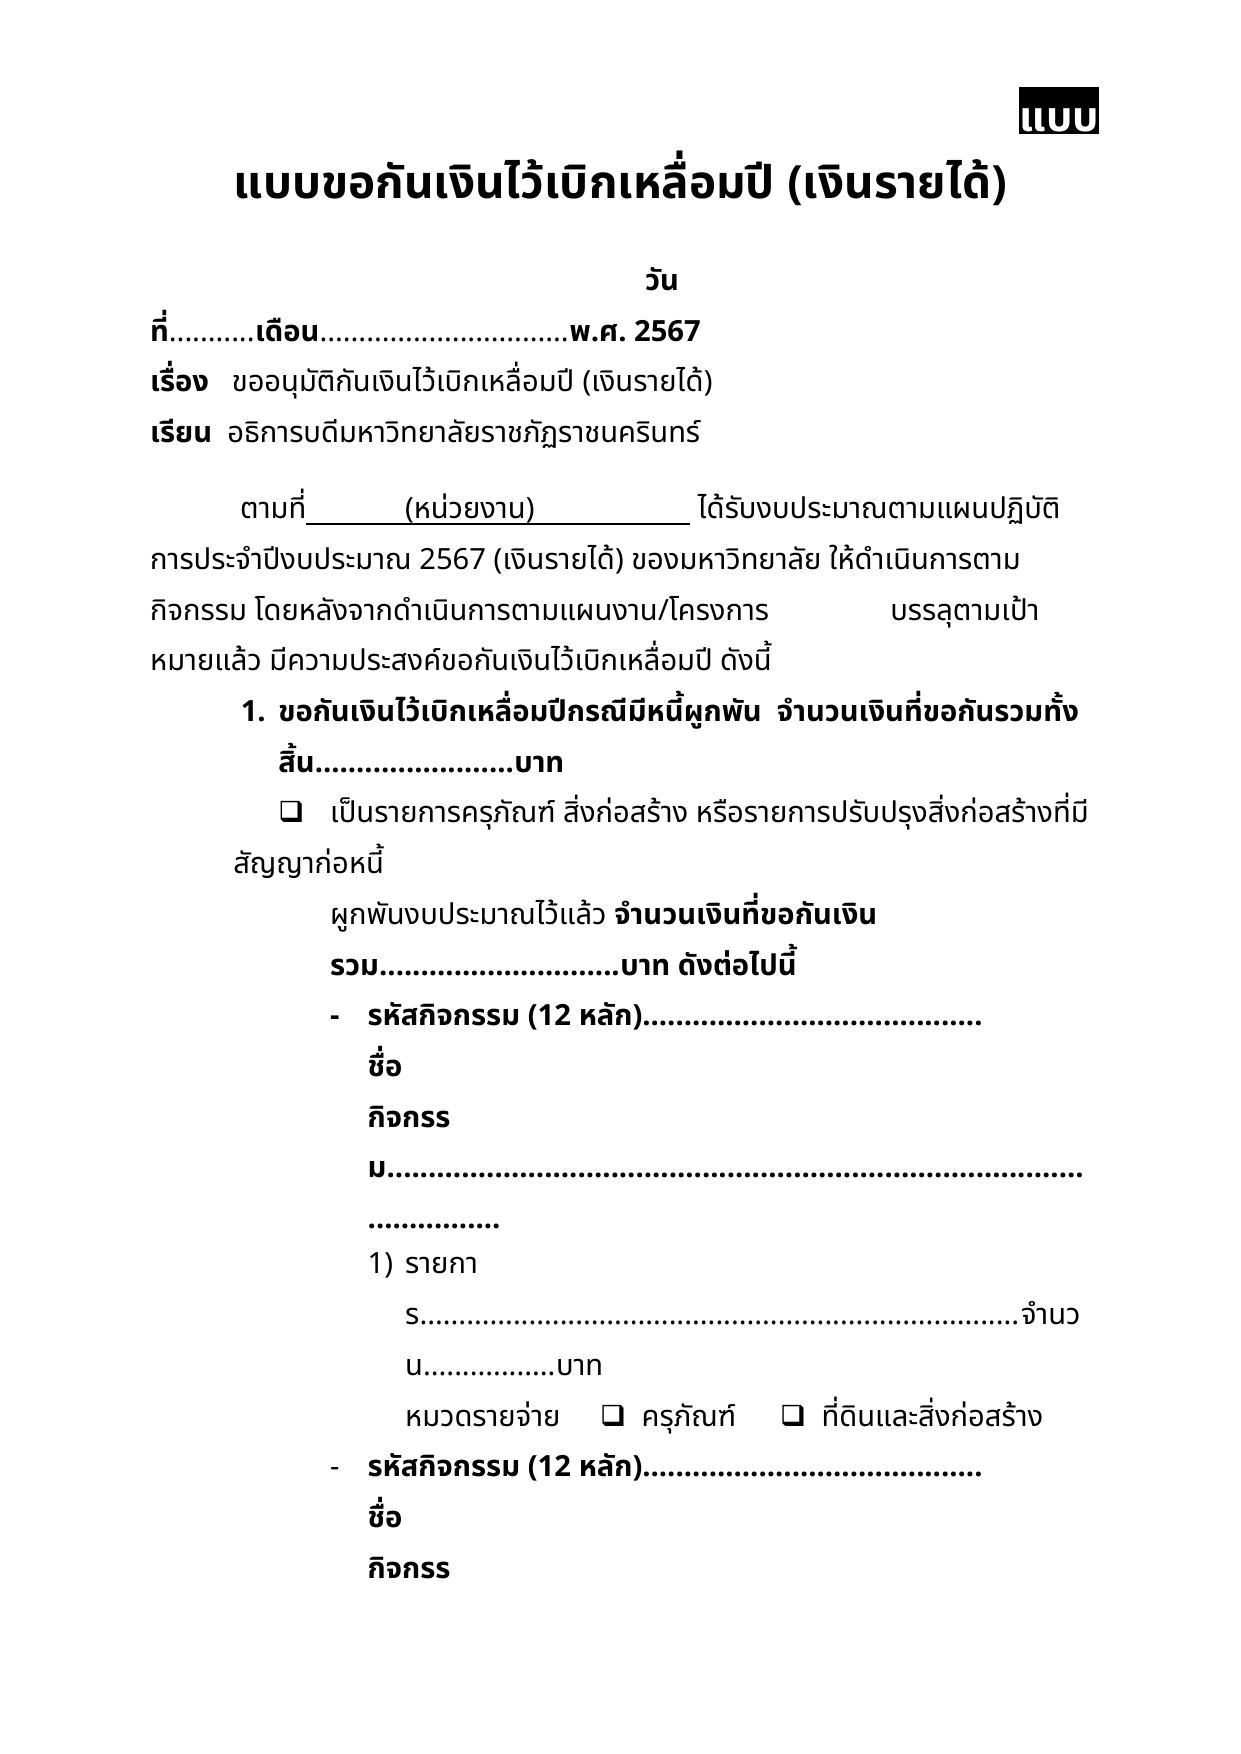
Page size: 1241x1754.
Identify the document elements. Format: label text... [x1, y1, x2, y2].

text ตามที่ (หน่วยงาน) ได้รับงบประมาณตามแผนปฏิบัติการประจำปีงบประมาณ 2567 (เงินรายได้) ของมหาวิทยาลัย ให้ดำเนินการตามกิจกรรม โดยหลังจากดำเนินการตามแผนงาน/โครงการ บรรลุตามเป้าหมายแล้ว มีความประสงค์ขอกันเงินไว้เบิกเหลื่อมปี ดังนี้ [150, 487, 1090, 684]
text แบบขอกันเงินไว้เบิกเหลื่อมปี (เงินรายได้) [150, 150, 1090, 219]
list รหัสกิจกรรม (12 หลัก)......................................... [330, 995, 1090, 1039]
list รายการ.............................................................................จำนวน.................บาท [367, 1243, 1090, 1388]
text หมวดรายจ่าย ครุภัณฑ์ ที่ดินและสิ่งก่อสร้าง [360, 1395, 1090, 1439]
text เรื่อง ขออนุมัติกันเงินไว้เบิกเหลื่อมปี (เงินรายได้) [150, 361, 1090, 405]
list ชื่อกิจกรรม.................................................................................................... [367, 1046, 1090, 1237]
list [367, 1497, 1090, 1591]
list รหัสกิจกรรม (12 หลัก)......................................... [330, 1446, 1090, 1490]
text วันที่...........เดือน................................พ.ศ. 2567 [150, 259, 1090, 354]
text เรียน อธิการบดีมหาวิทยาลัยราชภัฏราชนครินทร์ [150, 412, 1090, 456]
list ผูกพันงบประมาณไว้แล้ว จำนวนเงินที่ขอกันเงินรวม.............................บาท ดังต่อไปนี้ [330, 893, 1090, 988]
list ขอกันเงินไว้เบิกเหลื่อมปีกรณีมีหนี้ผูกพัน จำนวนเงินที่ขอกันรวมทั้งสิ้น........................บาท [241, 690, 1090, 785]
text เป็นรายการครุภัณฑ์ สิ่งก่อสร้าง หรือรายการปรับปรุงสิ่งก่อสร้างที่มีสัญญาก่อหนี้ [233, 792, 1090, 887]
